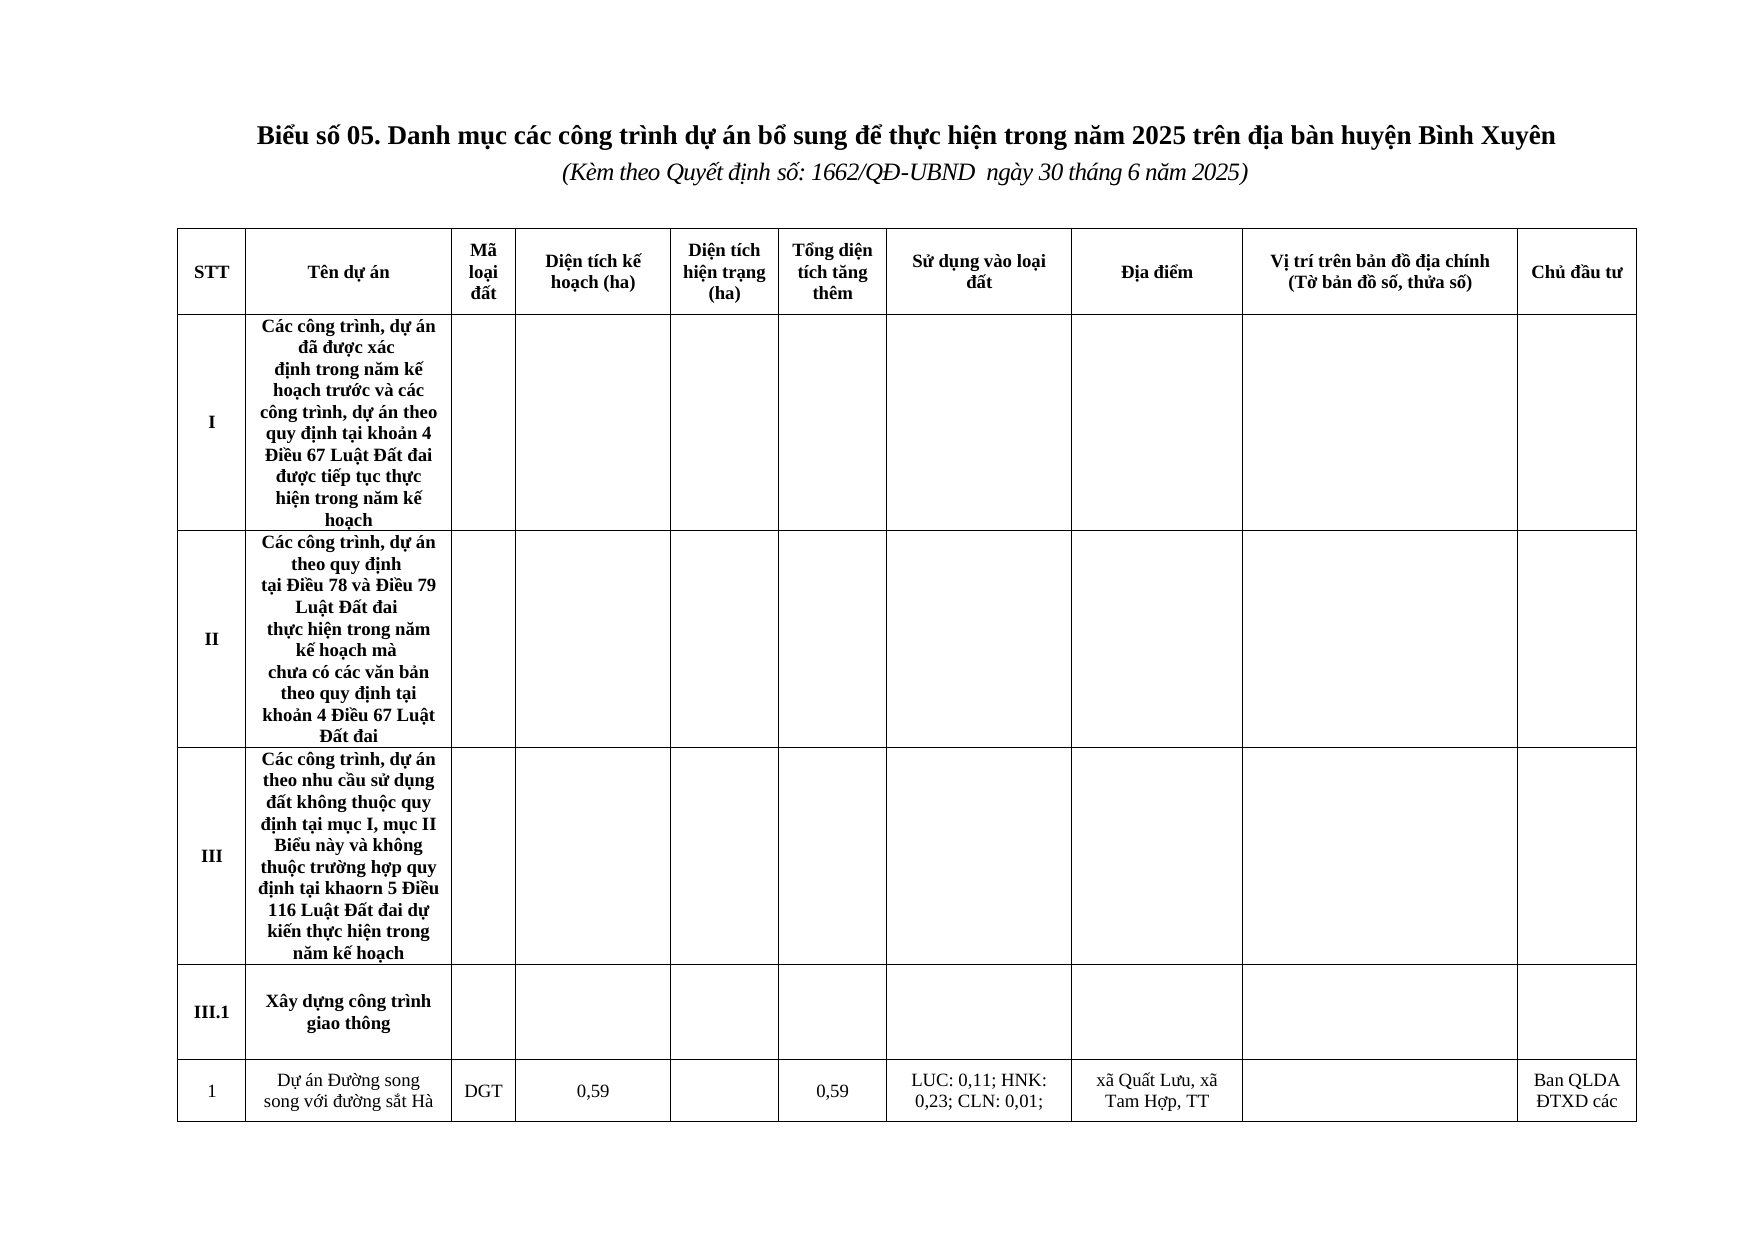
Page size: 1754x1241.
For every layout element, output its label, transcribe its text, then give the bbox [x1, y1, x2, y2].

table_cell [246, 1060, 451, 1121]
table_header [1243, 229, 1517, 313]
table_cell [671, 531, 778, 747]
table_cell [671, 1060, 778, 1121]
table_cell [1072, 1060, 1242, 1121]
text (Kèm theo Quyết định số: 1662/QĐ-UBND ngày 30 tháng 6 năm 2025) [177, 157, 1636, 185]
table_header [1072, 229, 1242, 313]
text Biểu số 05. Danh mục các công trình dự án bổ sung để thực hiện trong năm 2025 trên địa bàn huyện Bình Xuyên [177, 122, 1636, 150]
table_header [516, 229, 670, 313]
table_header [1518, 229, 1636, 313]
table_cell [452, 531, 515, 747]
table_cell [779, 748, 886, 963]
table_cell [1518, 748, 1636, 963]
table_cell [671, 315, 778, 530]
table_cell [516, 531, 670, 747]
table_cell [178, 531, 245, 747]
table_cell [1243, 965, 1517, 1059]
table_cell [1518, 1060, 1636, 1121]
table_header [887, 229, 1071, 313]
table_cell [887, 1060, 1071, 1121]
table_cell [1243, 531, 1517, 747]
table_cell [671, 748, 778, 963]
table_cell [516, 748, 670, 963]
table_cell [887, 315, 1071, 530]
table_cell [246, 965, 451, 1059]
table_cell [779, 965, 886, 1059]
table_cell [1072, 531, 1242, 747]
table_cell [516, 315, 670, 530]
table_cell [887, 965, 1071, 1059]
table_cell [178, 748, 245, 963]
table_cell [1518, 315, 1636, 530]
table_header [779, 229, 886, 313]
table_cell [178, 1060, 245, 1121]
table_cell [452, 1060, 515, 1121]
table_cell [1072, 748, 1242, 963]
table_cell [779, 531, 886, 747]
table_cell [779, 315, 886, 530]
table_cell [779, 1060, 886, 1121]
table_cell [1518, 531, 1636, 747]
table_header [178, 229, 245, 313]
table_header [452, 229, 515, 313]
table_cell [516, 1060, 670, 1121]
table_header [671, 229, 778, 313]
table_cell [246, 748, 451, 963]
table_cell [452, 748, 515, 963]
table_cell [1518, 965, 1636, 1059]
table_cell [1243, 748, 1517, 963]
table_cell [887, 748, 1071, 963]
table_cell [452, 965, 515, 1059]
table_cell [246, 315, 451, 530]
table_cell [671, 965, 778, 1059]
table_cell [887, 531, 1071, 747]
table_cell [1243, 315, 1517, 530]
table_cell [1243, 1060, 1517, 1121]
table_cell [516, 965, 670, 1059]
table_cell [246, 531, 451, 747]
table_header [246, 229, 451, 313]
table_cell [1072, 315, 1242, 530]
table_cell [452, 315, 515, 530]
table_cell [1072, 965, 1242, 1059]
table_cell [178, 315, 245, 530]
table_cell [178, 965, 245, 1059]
